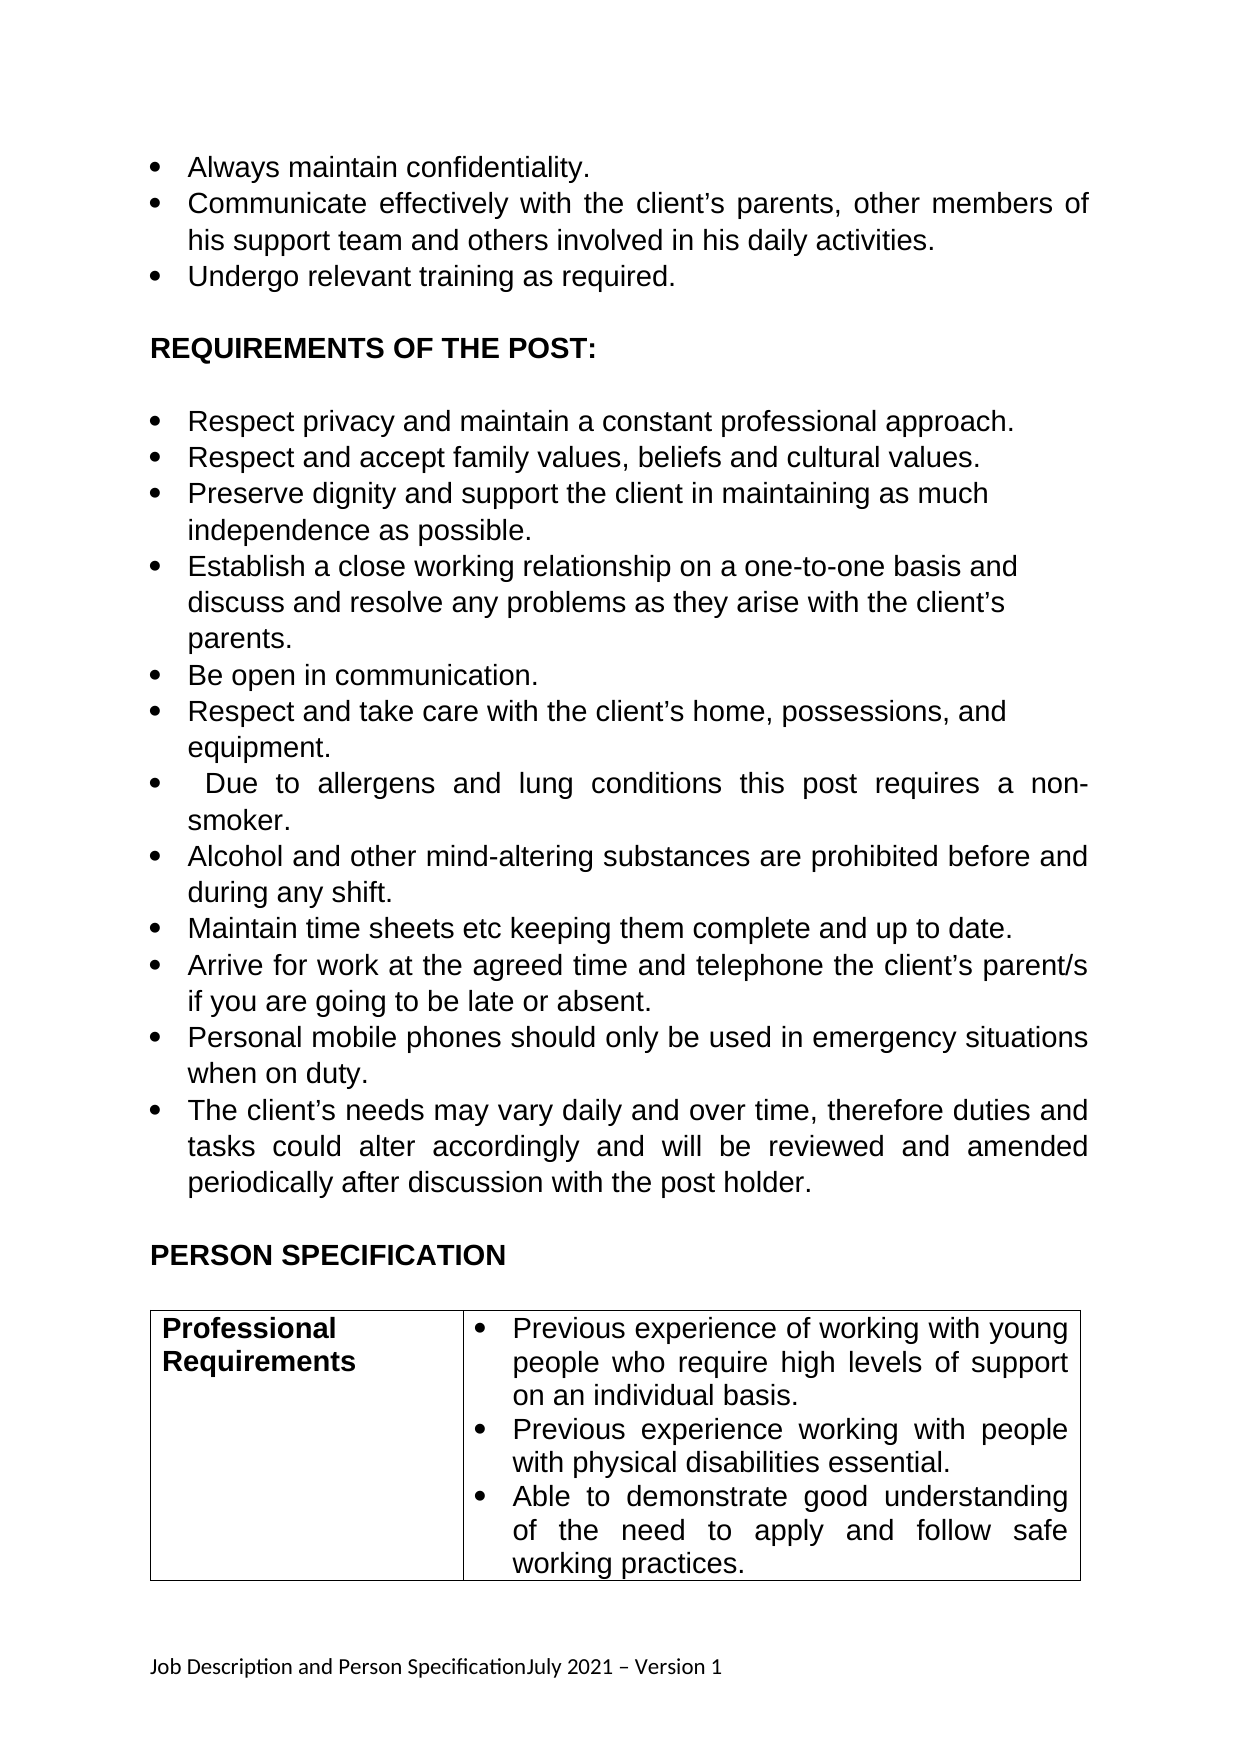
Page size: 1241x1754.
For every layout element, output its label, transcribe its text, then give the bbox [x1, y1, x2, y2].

list Respect and accept family values, beliefs and cultural values. [150, 440, 1090, 474]
list Alcohol and other mind-altering substances are prohibited before and during any shift. [150, 839, 1090, 909]
list Communicate effectively with the client’s parents, other members of his support team and others involved in his daily activities. [150, 186, 1090, 256]
list Undergo relevant training as required. [150, 259, 1090, 293]
list Respect and take care with the client’s home, possessions, and equipment. [150, 694, 1090, 764]
text PERSON SPECIFICATION [150, 1237, 1090, 1271]
list Be open in communication. [150, 657, 1090, 691]
list Preserve dignity and support the client in maintaining as much independence as possible. [150, 476, 1090, 546]
list Personal mobile phones should only be used in emergency situations when on duty. [150, 1020, 1090, 1090]
list Arrive for work at the agreed time and telephone the client’s parent/s if you are going to be late or absent. [150, 948, 1090, 1018]
list Establish a close working relationship on a one-to-one basis and discuss and resolve any problems as they arise with the client’s parents. [150, 549, 1090, 655]
list The client’s needs may vary daily and over time, therefore duties and tasks could alter accordingly and will be reviewed and amended periodically after discussion with the post holder. [150, 1093, 1090, 1199]
list Always maintain confidentiality. [150, 150, 1090, 184]
text REQUIREMENTS OF THE POST: [150, 331, 1090, 365]
list Respect privacy and maintain a constant professional approach. [150, 404, 1090, 437]
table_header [464, 1311, 1080, 1580]
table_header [151, 1311, 463, 1580]
list Maintain time sheets etc keeping them complete and up to date. [150, 911, 1090, 945]
list Due to allergens and lung conditions this post requires a non-smoker. [150, 766, 1090, 836]
